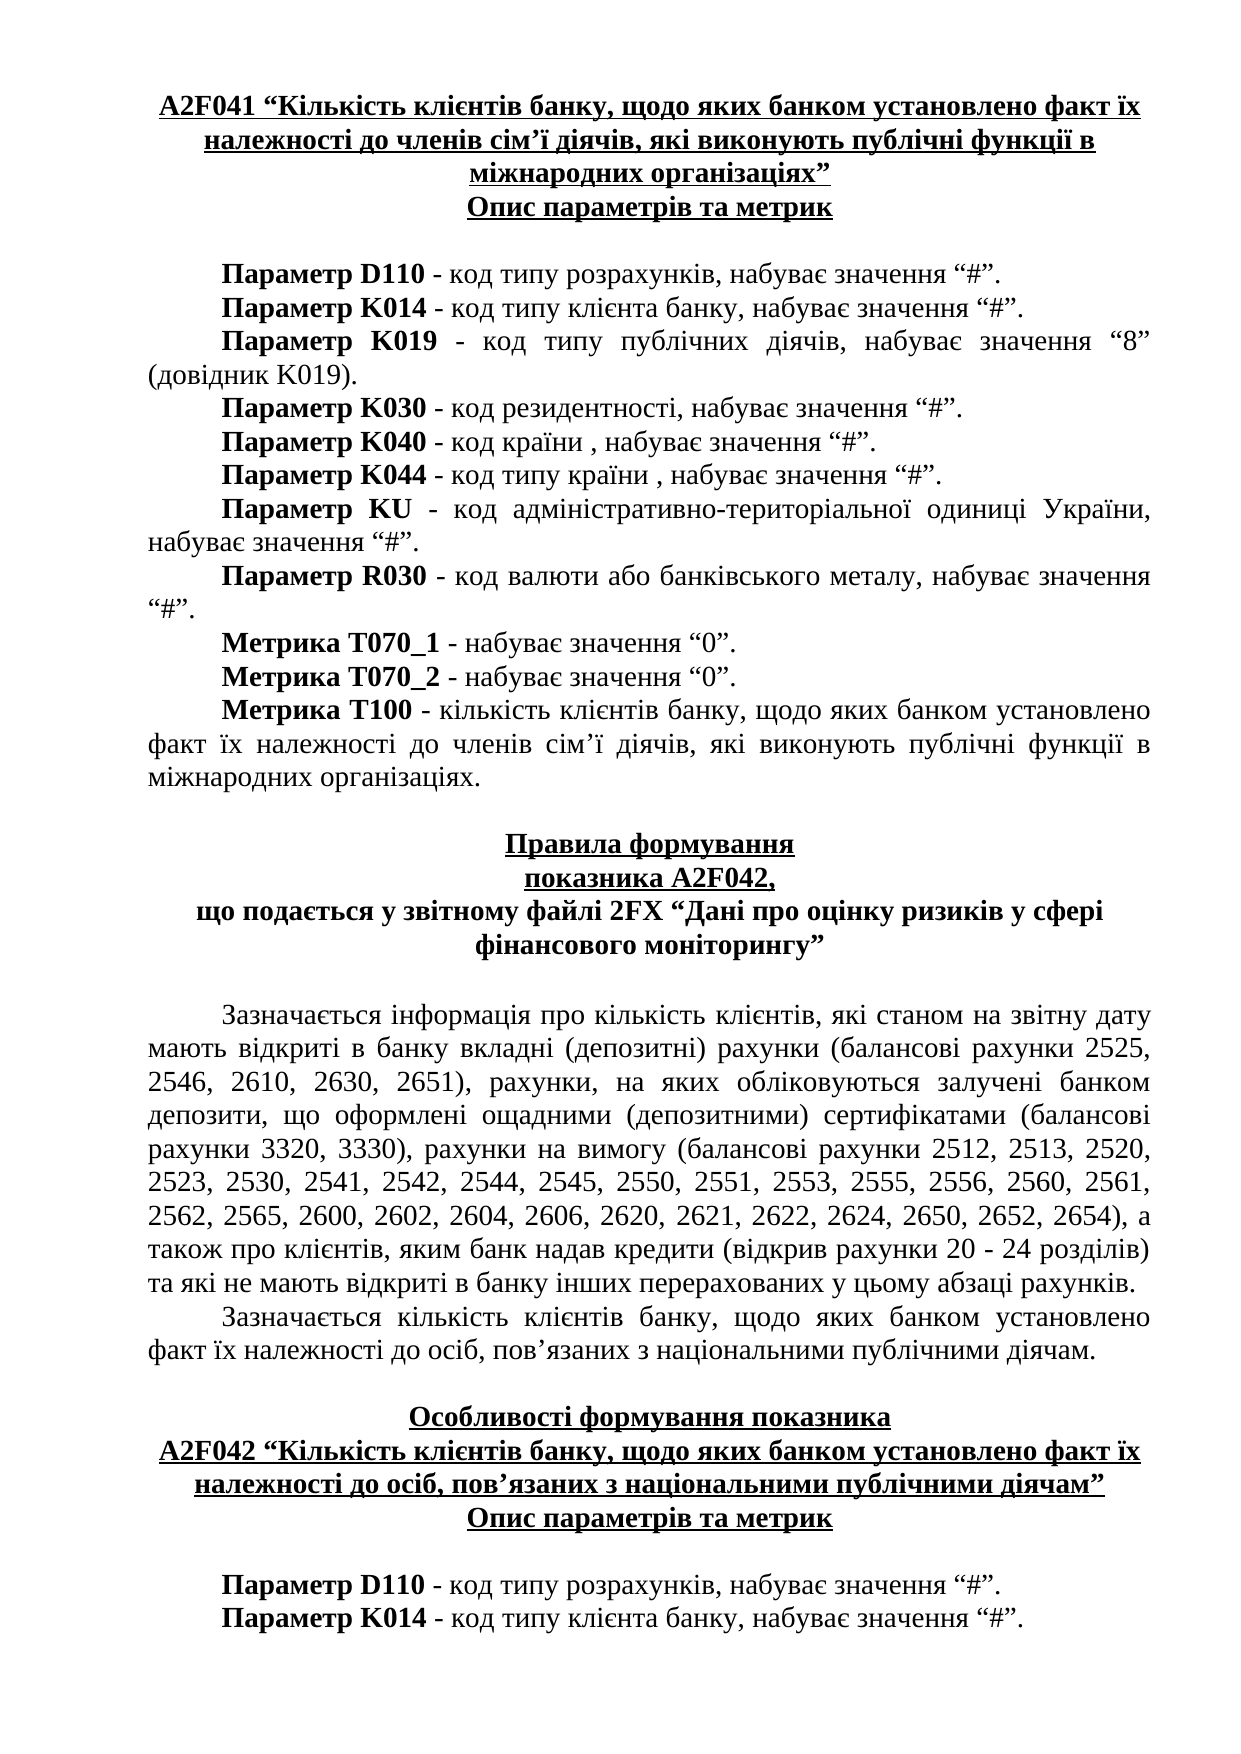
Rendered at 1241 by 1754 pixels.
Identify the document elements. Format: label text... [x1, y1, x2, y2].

text Параметр D110 - код типу розрахунків, набуває значення “#”. [148, 1567, 1152, 1601]
text Параметр K044 - код типу країни , набуває значення “#”. [148, 457, 1152, 491]
text Метрика T070_1 - набуває значення “0”. [148, 625, 1152, 659]
text Параметр K014 - код типу клієнта банку, набуває значення “#”. [148, 1601, 1152, 1634]
text A2F042 “Кількість клієнтів банку, щодо яких банком установлено факт їх належності до осіб, пов’язаних з національними публічними діячам” [148, 1433, 1152, 1500]
text Опис параметрів та метрик [148, 1500, 1152, 1533]
text Параметр K040 - код країни , набуває значення “#”. [148, 424, 1152, 457]
text Параметр K030 - код резидентності, набуває значення “#”. [148, 390, 1152, 424]
text показника A2F042, [148, 860, 1152, 893]
text Метрика T100 - кількість клієнтів банку, щодо яких банком установлено факт їх належності до членів сім’ї діячів, які виконують публічні функції в міжнародних організаціях. [148, 692, 1152, 793]
text Параметр K014 - код типу клієнта банку, набуває значення “#”. [148, 290, 1152, 323]
text Параметр D110 - код типу розрахунків, набуває значення “#”. [148, 256, 1152, 290]
text Зазначається інформація про кількість клієнтів, які станом на звітну дату мають відкриті в банку вкладні (депозитні) рахунки (балансові рахунки 2525, 2546, 2610, 2630, 2651), рахунки, на яких обліковуються залучені банком депозити, що оформлені ощадними (депозитними) сертифікатами (балансові рахунки 3320, 3330), рахунки на вимогу (балансові рахунки 2512, 2513, 2520, 2523, 2530, 2541, 2542, 2544, 2545, 2550, 2551, 2553, 2555, 2556, 2560, 2561, 2562, 2565, 2600, 2602, 2604, 2606, 2620, 2621, 2622, 2624, 2650, 2652, 2654), а також про клієнтів, яким банк надав кредити (відкрив рахунки 20 - 24 розділів) та які не мають відкриті в банку інших перерахованих у цьому абзаці рахунків. [148, 997, 1152, 1299]
text Правила формування [148, 826, 1152, 860]
text Параметр K019 - код типу публічних діячів, набуває значення “8” (довідник K019). [148, 323, 1152, 390]
text Зазначається кількість клієнтів банку, щодо яких банком установлено факт їх належності до осіб, пов’язаних з національними публічними діячам. [148, 1299, 1152, 1366]
text Особливості формування показника [148, 1399, 1152, 1433]
text Опис параметрів та метрик [148, 189, 1152, 223]
text A2F041 “Кількість клієнтів банку, щодо яких банком установлено факт їх належності до членів сім’ї діячів, які виконують публічні функції в міжнародних організаціях” [148, 88, 1152, 189]
text Параметр KU - код адміністративно-територіальної одиниці України, набуває значення “#”. [148, 491, 1152, 558]
text Метрика T070_2 - набуває значення “0”. [148, 659, 1152, 692]
text що подається у звітному файлі 2FX “Дані про оцінку ризиків у сфері фінансового моніторингу” [148, 893, 1152, 961]
text Параметр R030 - код валюти або банківського металу, набуває значення “#”. [148, 558, 1152, 625]
